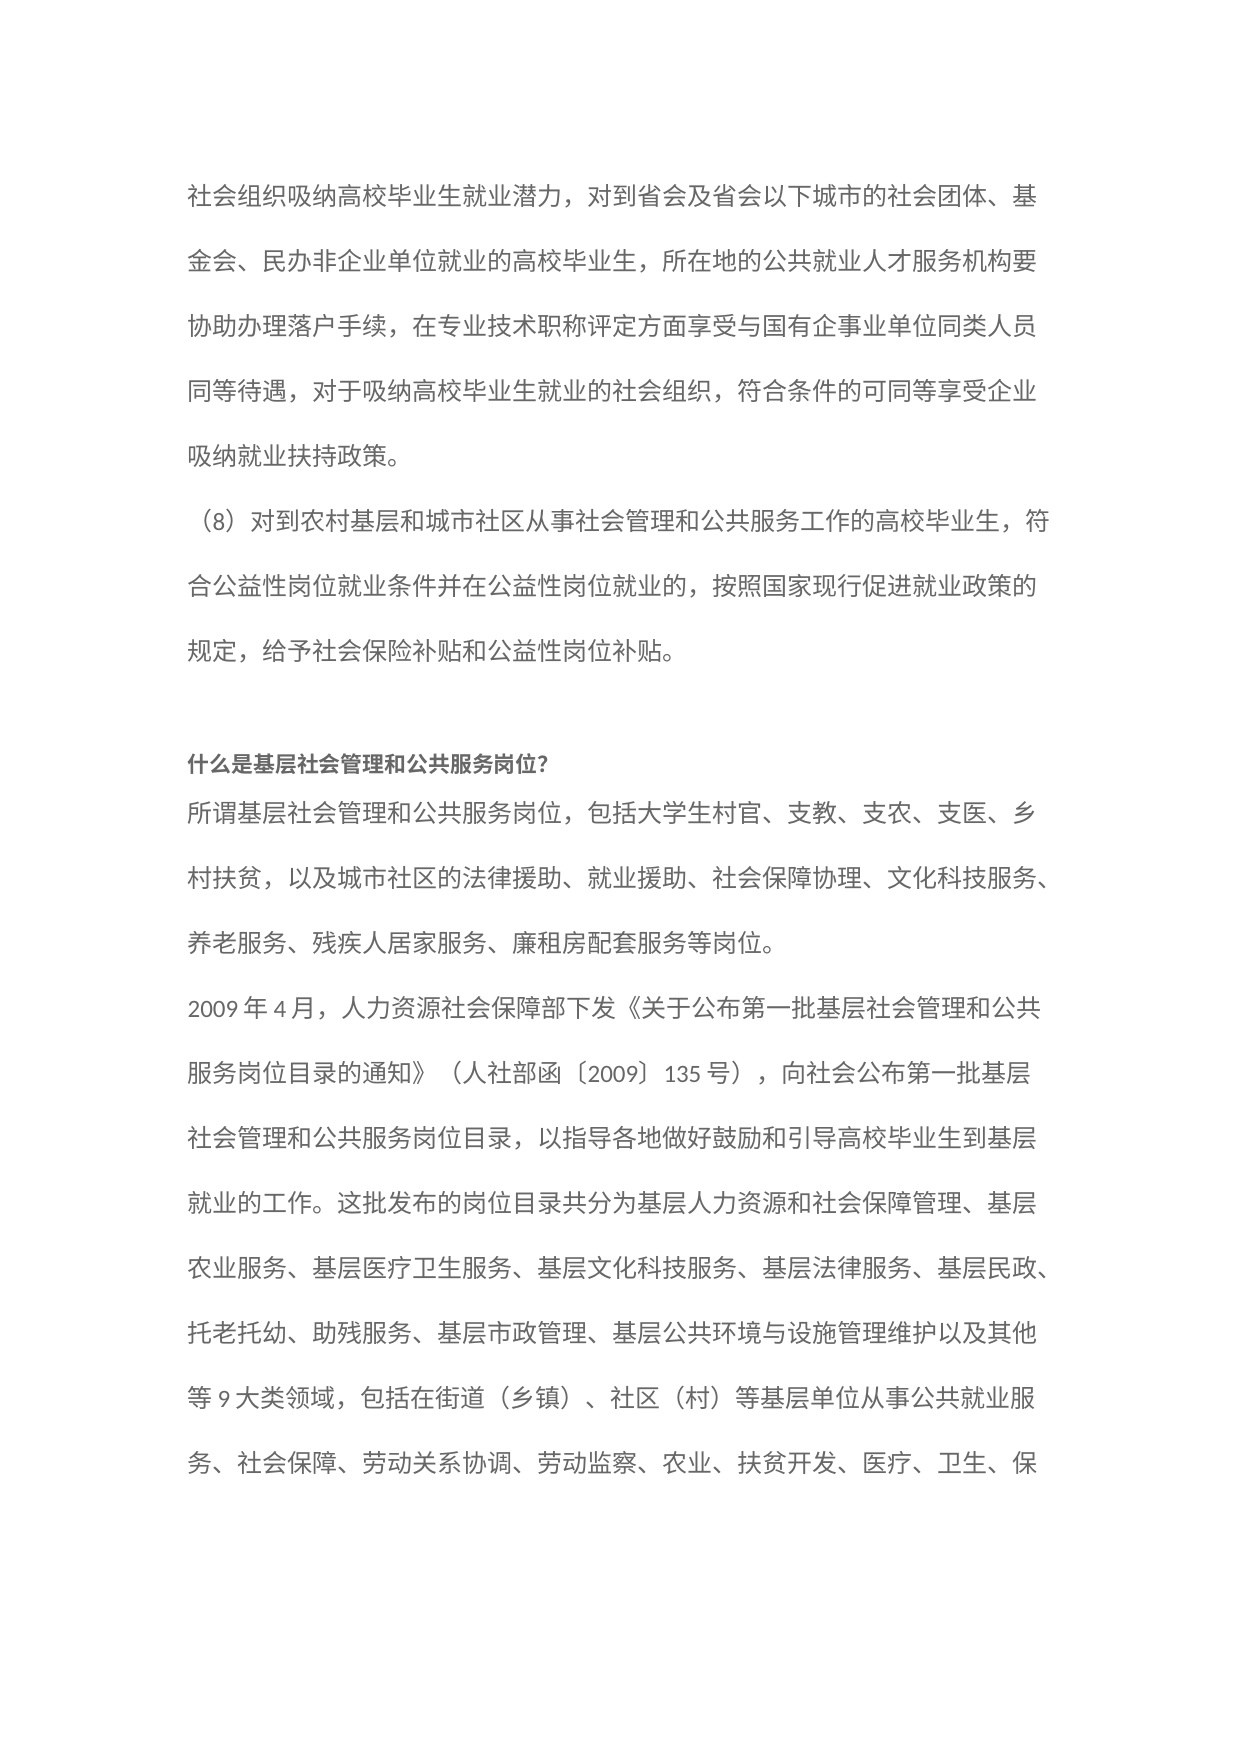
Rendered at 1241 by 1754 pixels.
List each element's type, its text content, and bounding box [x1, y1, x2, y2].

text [187, 162, 1053, 682]
text 什么是基层社会管理和公共服务岗位？ [187, 682, 1053, 779]
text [187, 779, 1053, 1494]
